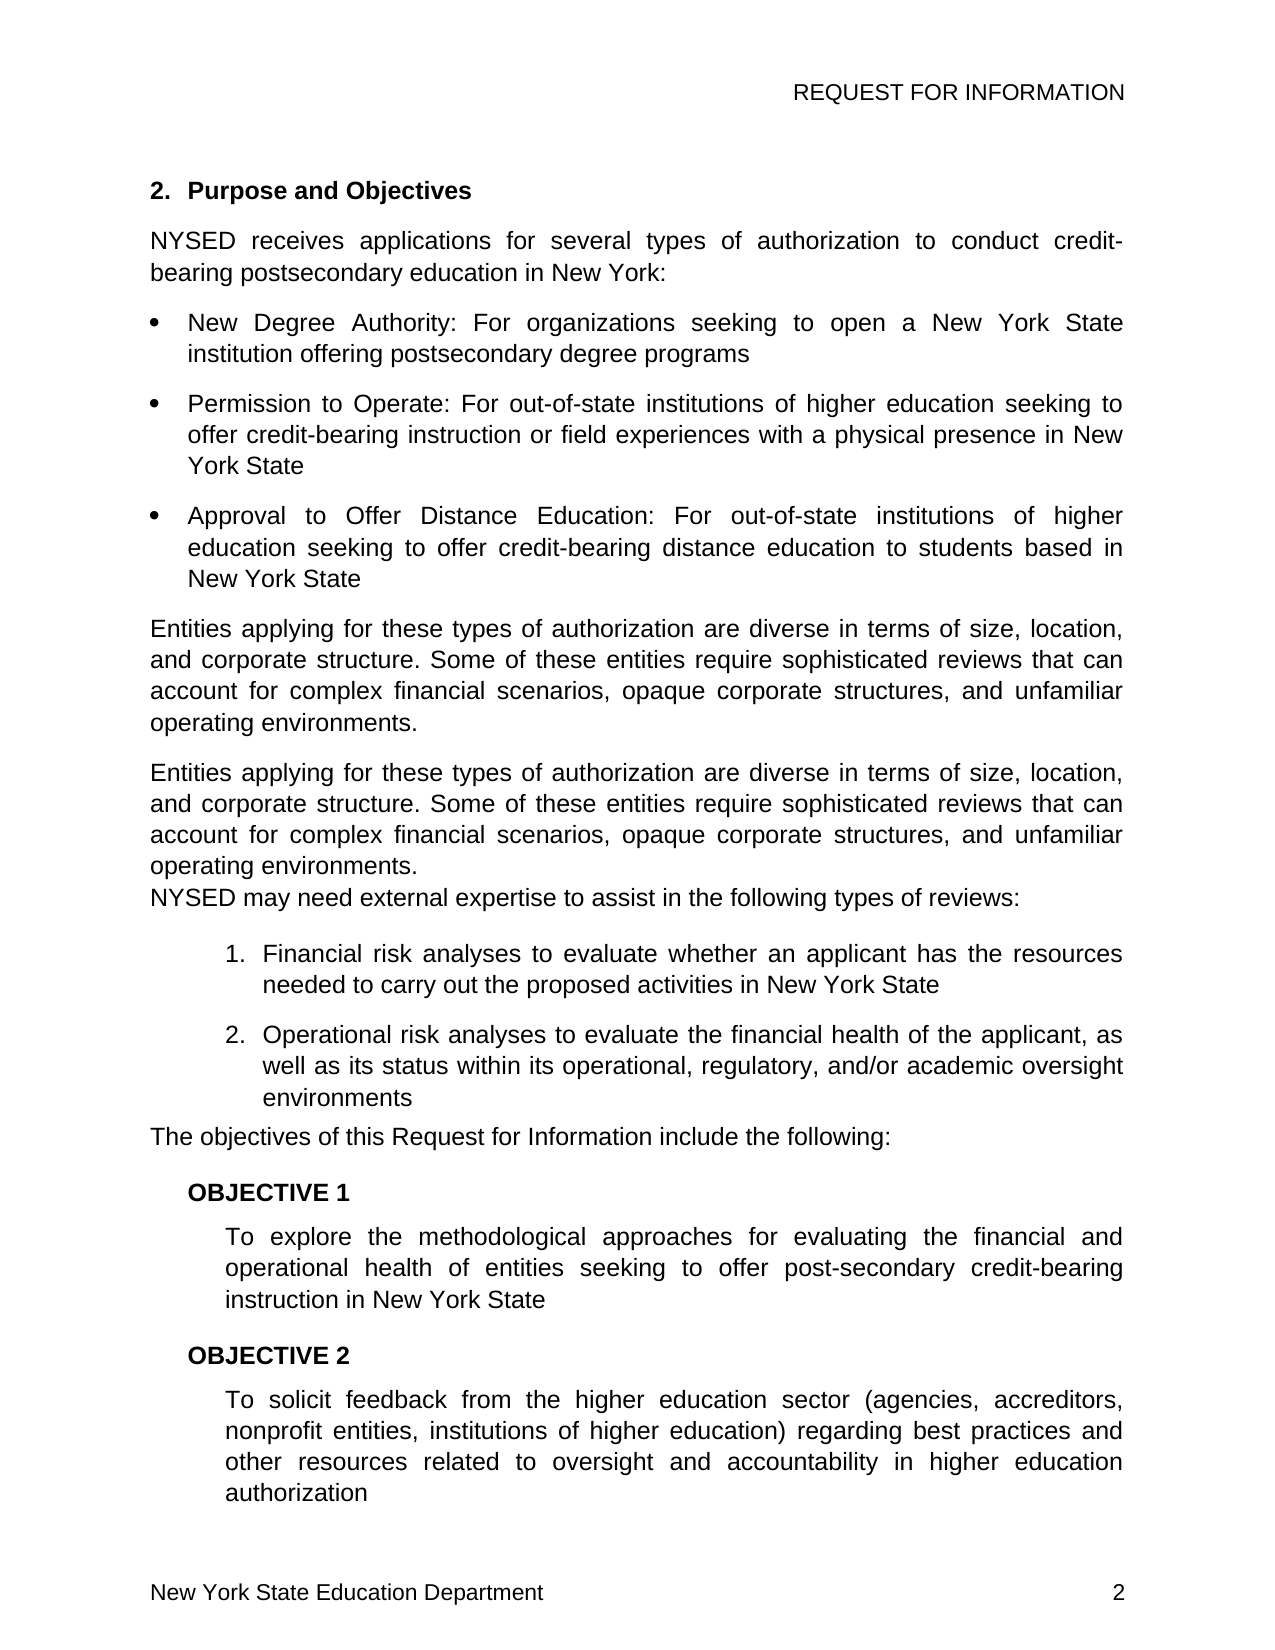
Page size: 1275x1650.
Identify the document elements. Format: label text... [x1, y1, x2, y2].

text Objective 1 [187, 1176, 1125, 1207]
text To explore the methodological approaches for evaluating the financial and operational health of entities seeking to offer post-secondary credit-bearing instruction in New York State [225, 1220, 1125, 1313]
text Entities applying for these types of authorization are diverse in terms of size, location, and corporate structure. Some of these entities require sophisticated reviews that can account for complex financial scenarios, opaque corporate structures, and unfamiliar operating environments. [150, 611, 1125, 736]
text NYSED receives applications for several types of authorization to conduct credit-bearing postsecondary education in New York: [150, 224, 1125, 286]
text To solicit feedback from the higher education sector (agencies, accreditors, nonprofit entities, institutions of higher education) regarding best practices and other resources related to oversight and accountability in higher education authorization [225, 1382, 1125, 1507]
text Entities applying for these types of authorization are diverse in terms of size, location, and corporate structure. Some of these entities require sophisticated reviews that can account for complex financial scenarios, opaque corporate structures, and unfamiliar operating environments. [150, 755, 1125, 880]
text Permission to Operate: For out-of-state institutions of higher education seeking to offer credit-bearing instruction or field experiences with a physical presence in New York State [150, 386, 1125, 480]
text The objectives of this Request for Information include the following: [150, 1120, 1125, 1151]
text NYSED may need external expertise to assist in the following types of reviews: [150, 880, 1125, 911]
text Approval to Offer Distance Education: For out-of-state institutions of higher education seeking to offer credit-bearing distance education to students based in New York State [150, 499, 1125, 593]
text Operational risk analyses to evaluate the financial health of the applicant, as well as its status within its operational, regulatory, and/or academic oversight environments [225, 1018, 1125, 1111]
text Objective 2 [187, 1338, 1125, 1370]
text Purpose and Objectives [150, 174, 1125, 205]
list Financial risk analyses to evaluate whether an applicant has the resources needed to carry out the proposed activities in New York State [225, 936, 1125, 999]
text New Degree Authority: For organizations seeking to open a New York State institution offering postsecondary degree programs [150, 305, 1125, 368]
